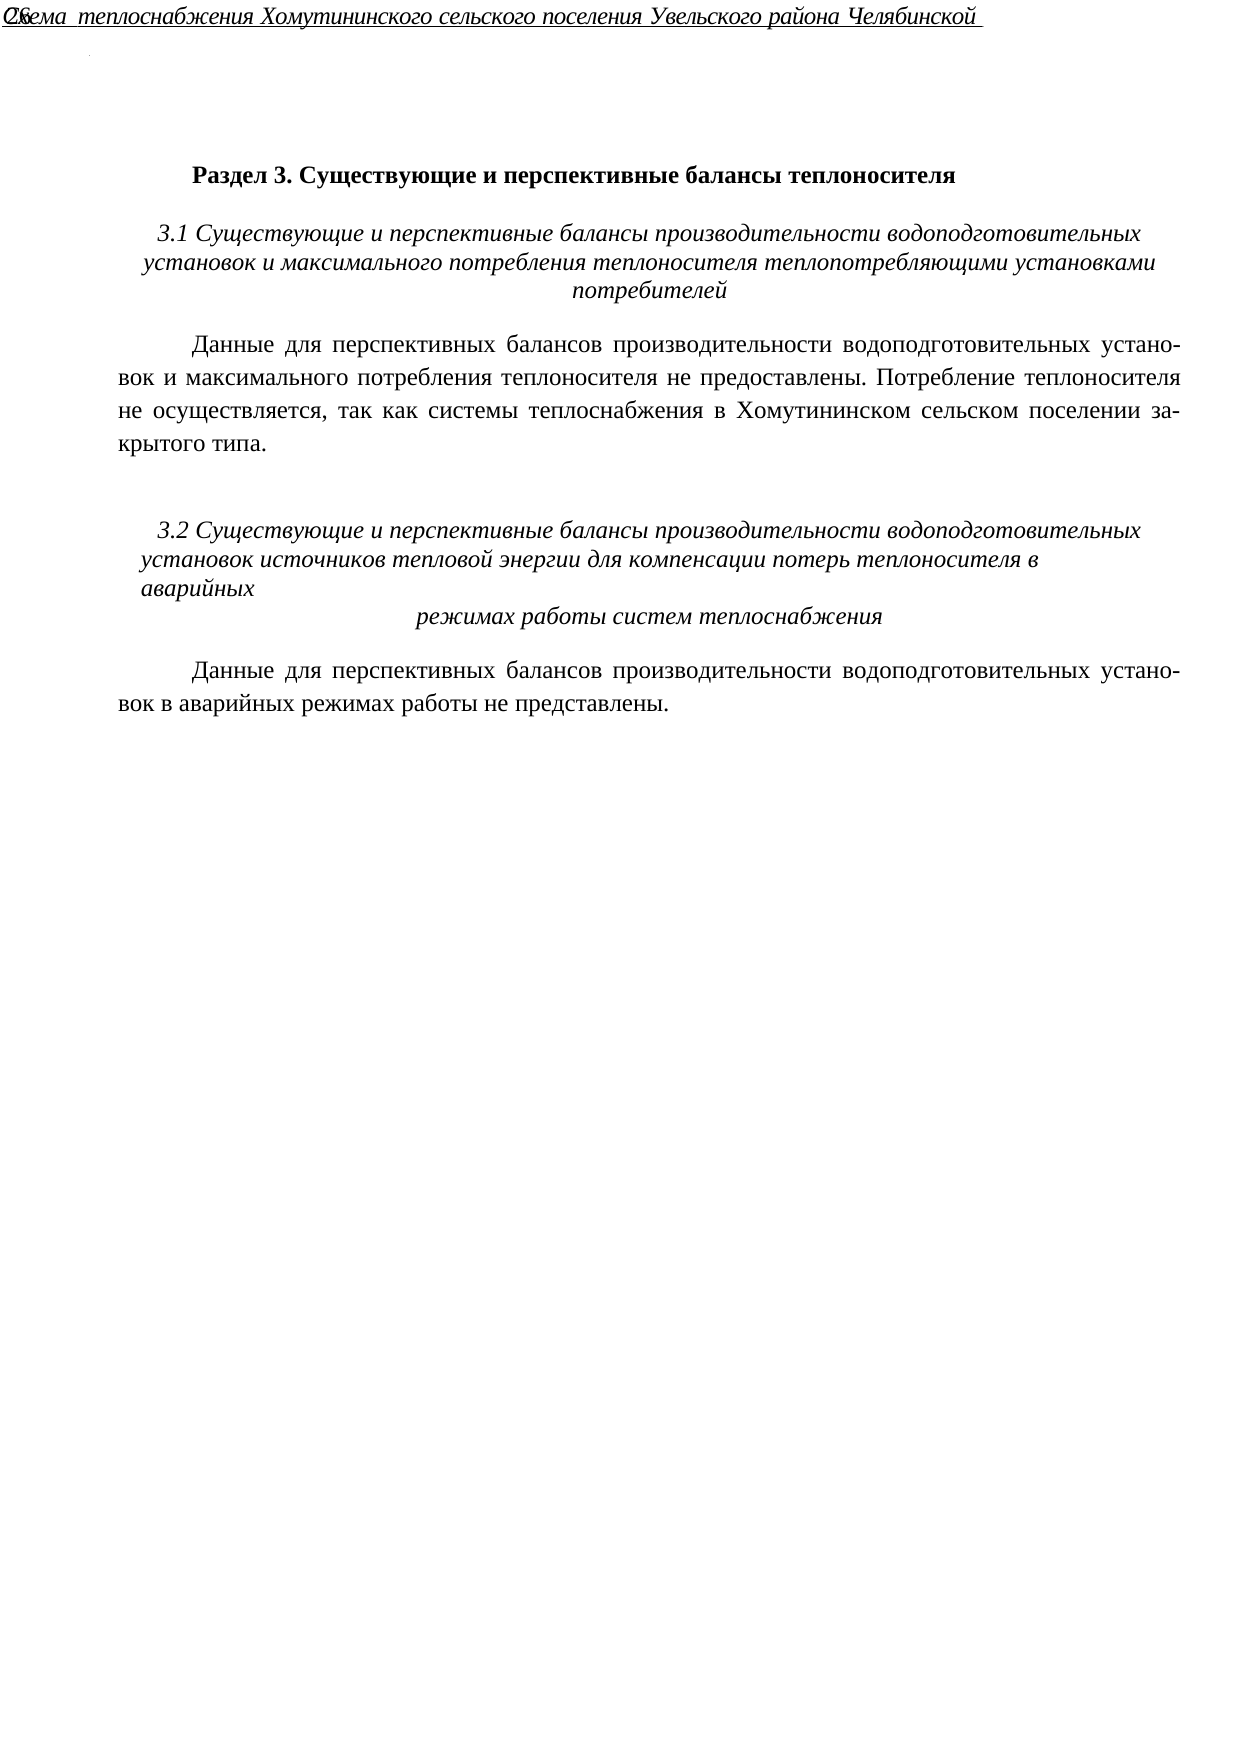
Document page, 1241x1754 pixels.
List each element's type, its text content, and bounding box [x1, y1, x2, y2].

text потребителей [572, 275, 1238, 304]
text Данные для перспективных балансов производительности водоподготовительных устано- вок и максимального потребления теплоносителя не предоставлены. Потребление теплоносителя не осуществляется, так как системы теплоснабжения в Хомутининском сельском поселении за- крытого типа. [118, 329, 1182, 457]
list Существующие и перспективные балансы производительности водоподготовительных установок источников тепловой энергии для компенсации потерь теплоносителя в аварийных [141, 515, 1158, 601]
subtitle Раздел 3. Существующие и перспективные балансы теплоносителя [192, 161, 1238, 189]
text режимах работы систем теплоснабжения [416, 601, 1238, 630]
text Данные для перспективных балансов производительности водоподготовительных устано- вок в аварийных режимах работы не представлены. [118, 655, 1181, 717]
list Существующие и перспективные балансы производительности водоподготовительных установок и максимального потребления теплоносителя теплопотребляющими установками [143, 218, 1156, 275]
